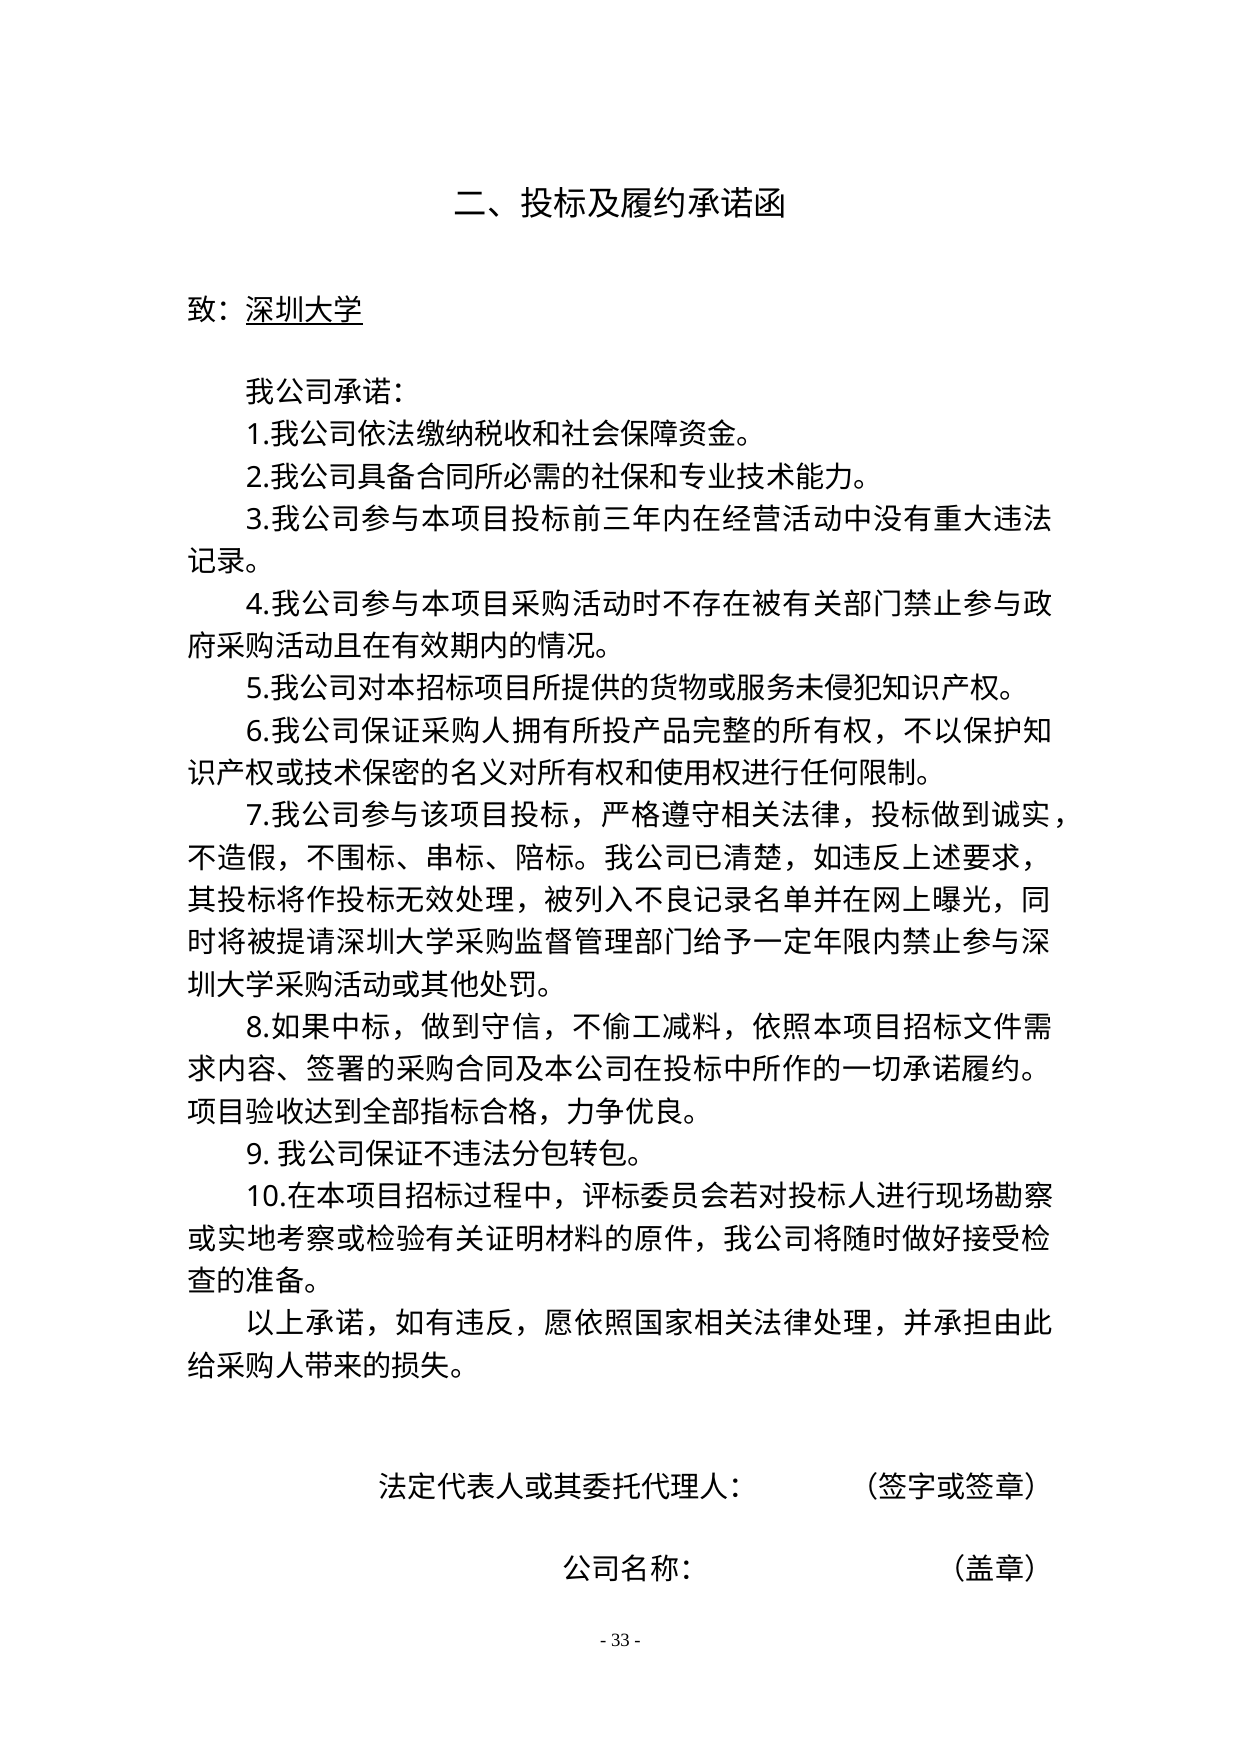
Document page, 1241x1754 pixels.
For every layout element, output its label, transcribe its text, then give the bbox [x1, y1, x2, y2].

text 5.我公司对本招标项目所提供的货物或服务未侵犯知识产权。 [187, 665, 1053, 707]
text 8.如果中标，做到守信，不偷工减料，依照本项目招标文件需求内容、签署的采购合同及本公司在投标中所作的一切承诺履约。项目验收达到全部指标合格，力争优良。 [187, 1003, 1053, 1131]
text 法定代表人或其委托代理人： （签字或签章） [187, 1464, 1053, 1506]
text 7.我公司参与该项目投标，严格遵守相关法律，投标做到诚实，不造假，不围标、串标、陪标。我公司已清楚，如违反上述要求，其投标将作投标无效处理，被列入不良记录名单并在网上曝光，同时将被提请深圳大学采购监督管理部门给予一定年限内禁止参与深圳大学采购活动或其他处罚。 [187, 792, 1053, 1003]
text 2.我公司具备合同所必需的社保和专业技术能力。 [187, 453, 1053, 496]
text 9. 我公司保证不违法分包转包。 [187, 1131, 1053, 1173]
text 致：深圳大学 [187, 286, 1053, 329]
text 公司名称： （盖章） [187, 1546, 1053, 1588]
text 10.在本项目招标过程中，评标委员会若对投标人进行现场勘察或实地考察或检验有关证明材料的原件，我公司将随时做好接受检查的准备。 [187, 1173, 1053, 1300]
text 我公司承诺： [187, 368, 1138, 411]
text 以上承诺，如有违反，愿依照国家相关法律处理，并承担由此给采购人带来的损失。 [187, 1300, 1053, 1384]
text 3.我公司参与本项目投标前三年内在经营活动中没有重大违法记录。 [187, 496, 1053, 580]
text 6.我公司保证采购人拥有所投产品完整的所有权，不以保护知识产权或技术保密的名义对所有权和使用权进行任何限制。 [187, 707, 1053, 792]
text 4.我公司参与本项目采购活动时不存在被有关部门禁止参与政府采购活动且在有效期内的情况。 [187, 580, 1053, 665]
subtitle 二、投标及履约承诺函 [187, 177, 1053, 225]
text 1.我公司依法缴纳税收和社会保障资金。 [187, 411, 1053, 453]
